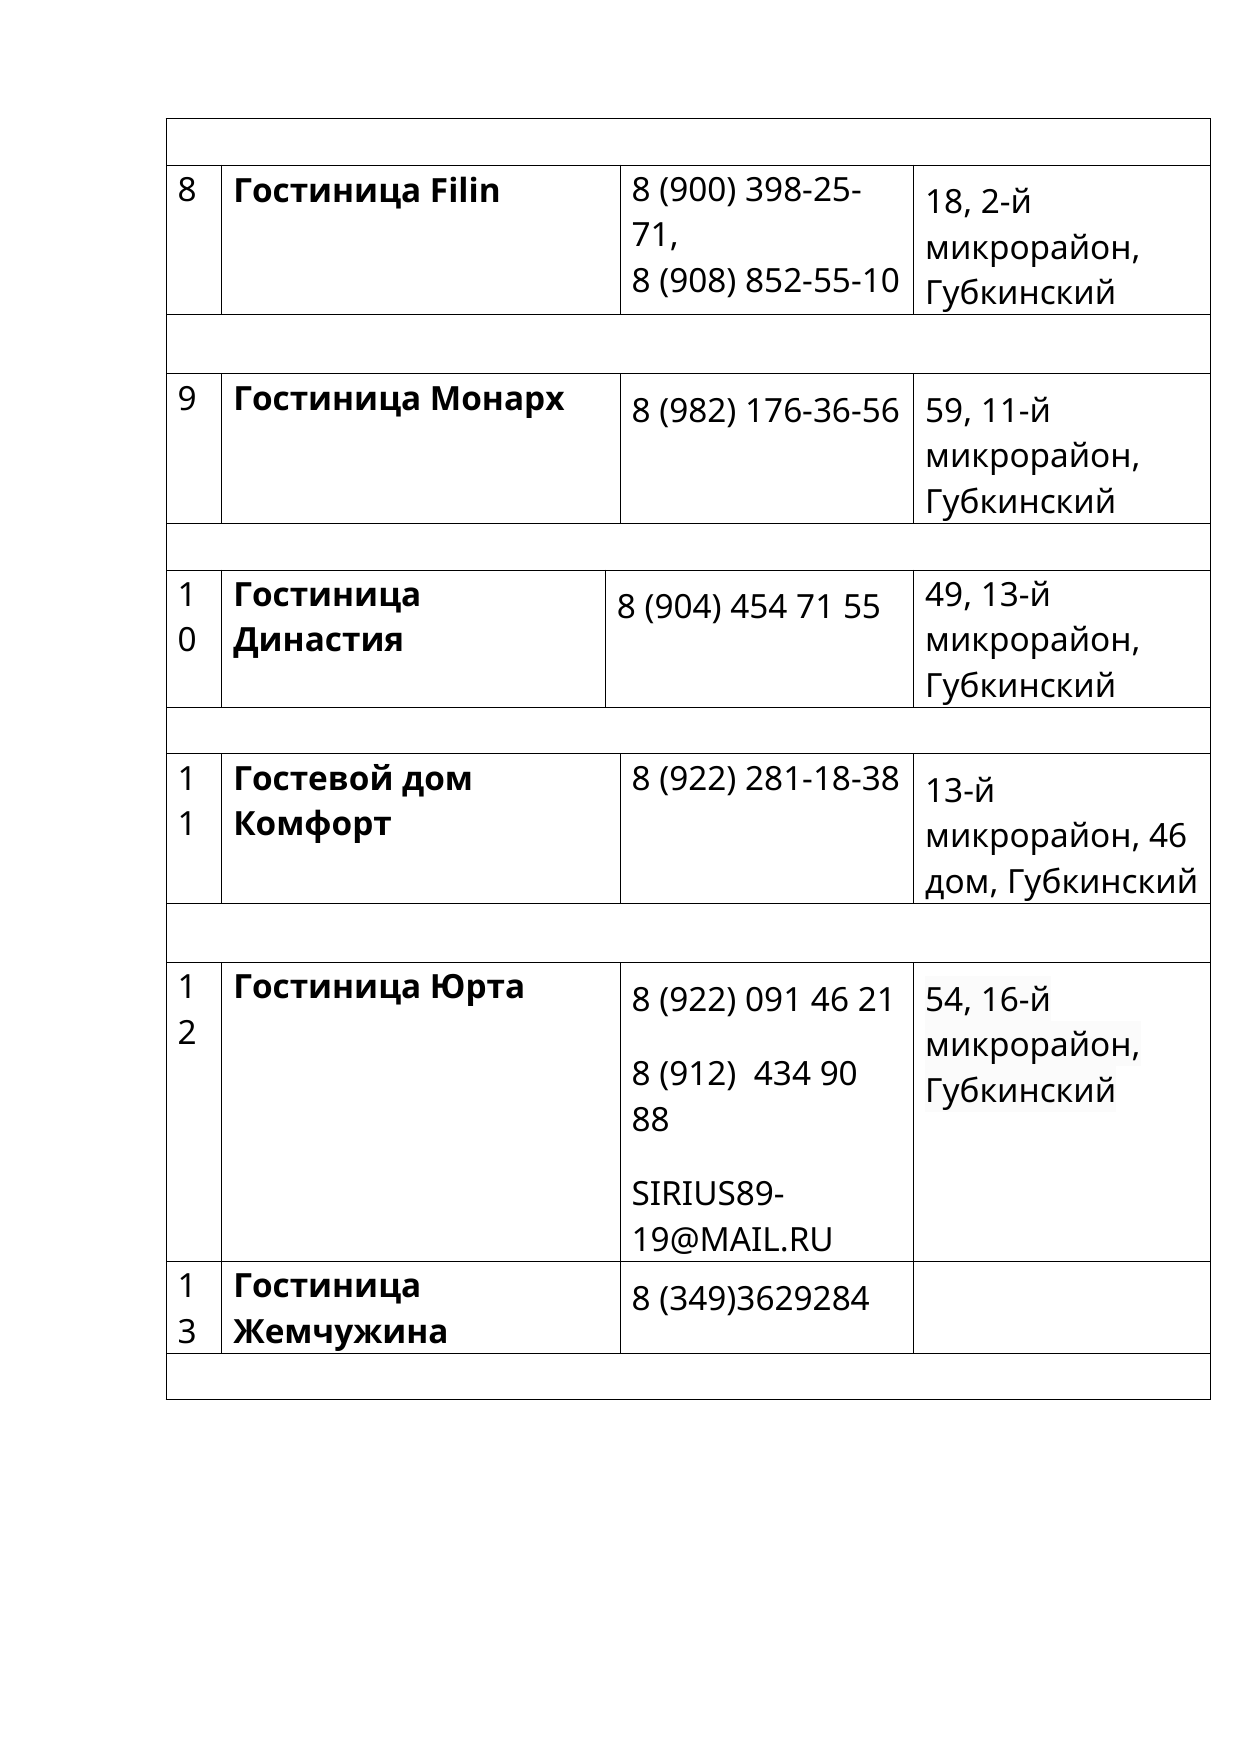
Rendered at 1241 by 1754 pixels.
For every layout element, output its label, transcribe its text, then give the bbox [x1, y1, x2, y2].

table_cell 10 [167, 571, 221, 707]
table_cell 11 [167, 754, 221, 903]
table_cell 8 (900) 398-25-71, 8 (908) 852-55-10 [621, 166, 913, 314]
table_cell [167, 1354, 177, 1399]
table_cell 13-й микрорайон, 46 дом, Губкинский [914, 754, 1210, 903]
table_cell Гостиница Filin [222, 166, 620, 314]
table_cell 13 [167, 1262, 221, 1353]
table_cell [1199, 708, 1210, 753]
table_cell [167, 708, 177, 753]
table_cell 54, 16-й микрорайон, Губкинский [914, 963, 1210, 1261]
table_cell [167, 315, 1210, 373]
table_cell [167, 524, 1210, 569]
table_cell Гостиница Монарх [222, 374, 620, 523]
table_cell 8 [167, 166, 221, 314]
table_cell Гостиница Династия [222, 571, 605, 707]
table_cell [167, 119, 1210, 164]
table_cell Гостевой дом Комфорт [222, 754, 620, 903]
table_cell Гостиница Юрта [222, 963, 620, 1261]
table_cell 8 (922) 091 46 21 8 (912) 434 90 88 SIRIUS89-19@MAIL.RU [621, 963, 913, 1261]
table_cell 8 (922) 281-18-38 [621, 754, 913, 903]
table_cell 59, 11-й микрорайон, Губкинский [914, 374, 1210, 523]
table_cell 18, 2-й микрорайон, Губкинский [914, 166, 1210, 314]
table_cell 12 [167, 963, 221, 1261]
table_cell 8 (904) 454 71 55 [606, 571, 913, 707]
table_cell [914, 1262, 1210, 1353]
table_cell [1199, 1354, 1210, 1399]
table_cell 9 [167, 374, 221, 523]
table_cell 8 (982) 176-36-56 [621, 374, 913, 523]
table_cell 8 (349)3629284 [621, 1262, 913, 1353]
table_cell [167, 904, 1210, 962]
